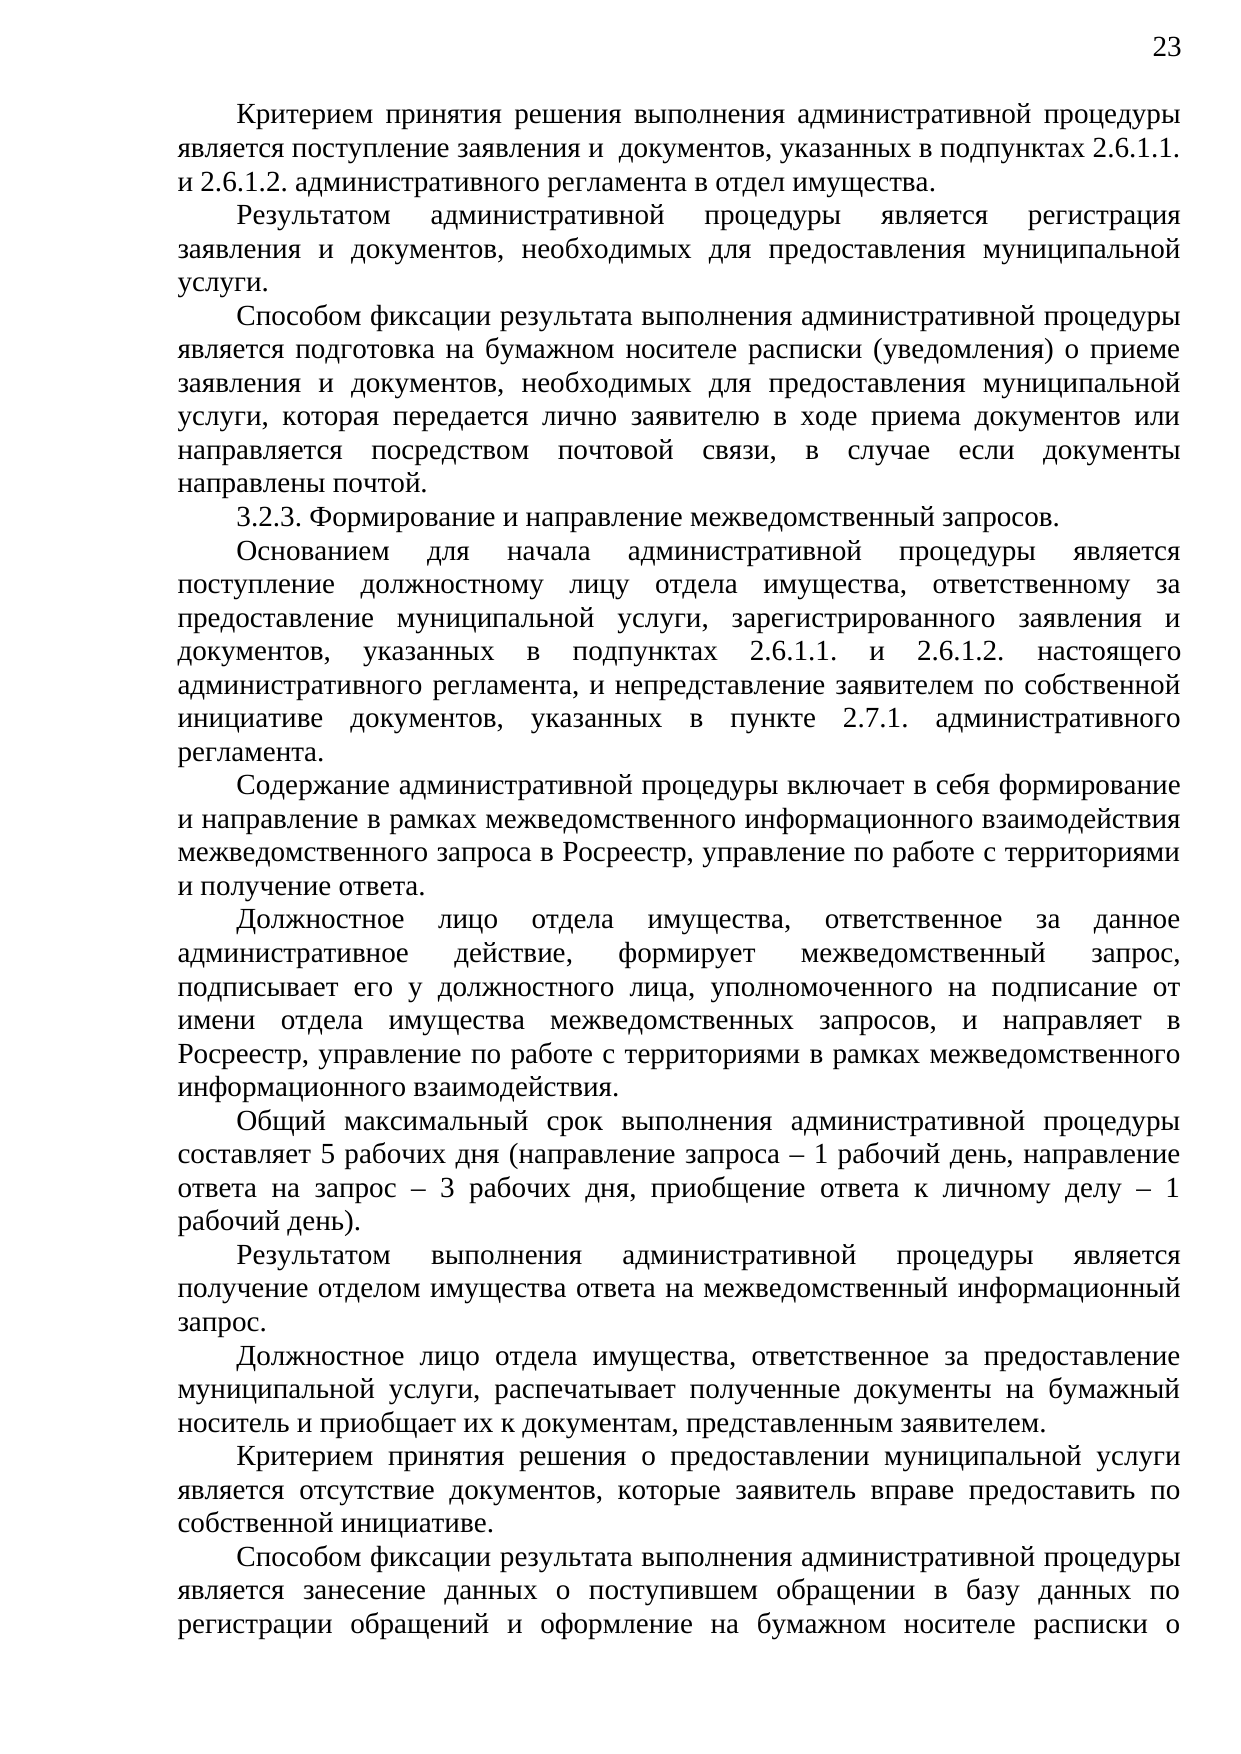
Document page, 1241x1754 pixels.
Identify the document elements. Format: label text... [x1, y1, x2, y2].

text Способом фиксации результата выполнения административной процедуры является подготовка на бумажном носителе расписки (уведомления) о приеме заявления и документов, необходимых для предоставления муниципальной услуги, которая передается лично заявителю в ходе приема документов или направляется посредством почтовой связи, в случае если документы направлены почтой. [177, 298, 1181, 499]
text Должностное лицо отдела имущества, ответственное за данное административное действие, формирует межведомственный запрос, подписывает его у должностного лица, уполномоченного на подписание от имени отдела имущества межведомственных запросов, и направляет в Росреестр, управление по работе с территориями в рамках межведомственного информационного взаимодействия. [177, 902, 1181, 1103]
text Должностное лицо отдела имущества, ответственное за предоставление муниципальной услуги, распечатывает полученные документы на бумажный носитель и приобщает их к документам, представленным заявителем. [177, 1338, 1181, 1438]
text Результатом административной процедуры является регистрация заявления и документов, необходимых для предоставления муниципальной услуги. [177, 197, 1181, 298]
text Критерием принятия решения выполнения административной процедуры является поступление заявления и документов, указанных в подпунктах 2.6.1.1. и 2.6.1.2. административного регламента в отдел имущества. [177, 97, 1181, 197]
text Основанием для начала административной процедуры является поступление должностному лицу отдела имущества, ответственному за предоставление муниципальной услуги, зарегистрированного заявления и документов, указанных в подпунктах 2.6.1.1. и 2.6.1.2. настоящего административного регламента, и непредставление заявителем по собственной инициативе документов, указанных в пункте 2.7.1. административного регламента. [177, 533, 1181, 767]
text Содержание административной процедуры включает в себя формирование и направление в рамках межведомственного информационного взаимодействия межведомственного запроса в Росреестр, управление по работе с территориями и получение ответа. [177, 767, 1181, 902]
text Общий максимальный срок выполнения административной процедуры составляет 5 рабочих дня (направление запроса – 1 рабочий день, направление ответа на запрос – 3 рабочих дня, приобщение ответа к личному делу – 1 рабочий день). [177, 1103, 1181, 1237]
text Результатом выполнения административной процедуры является получение отделом имущества ответа на межведомственный информационный запрос. [177, 1237, 1181, 1338]
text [177, 1539, 1181, 1639]
text 3.2.3. Формирование и направление межведомственный запросов. [177, 499, 1181, 533]
text Критерием принятия решения о предоставлении муниципальной услуги является отсутствие документов, которые заявитель вправе предоставить по собственной инициативе. [177, 1438, 1181, 1539]
